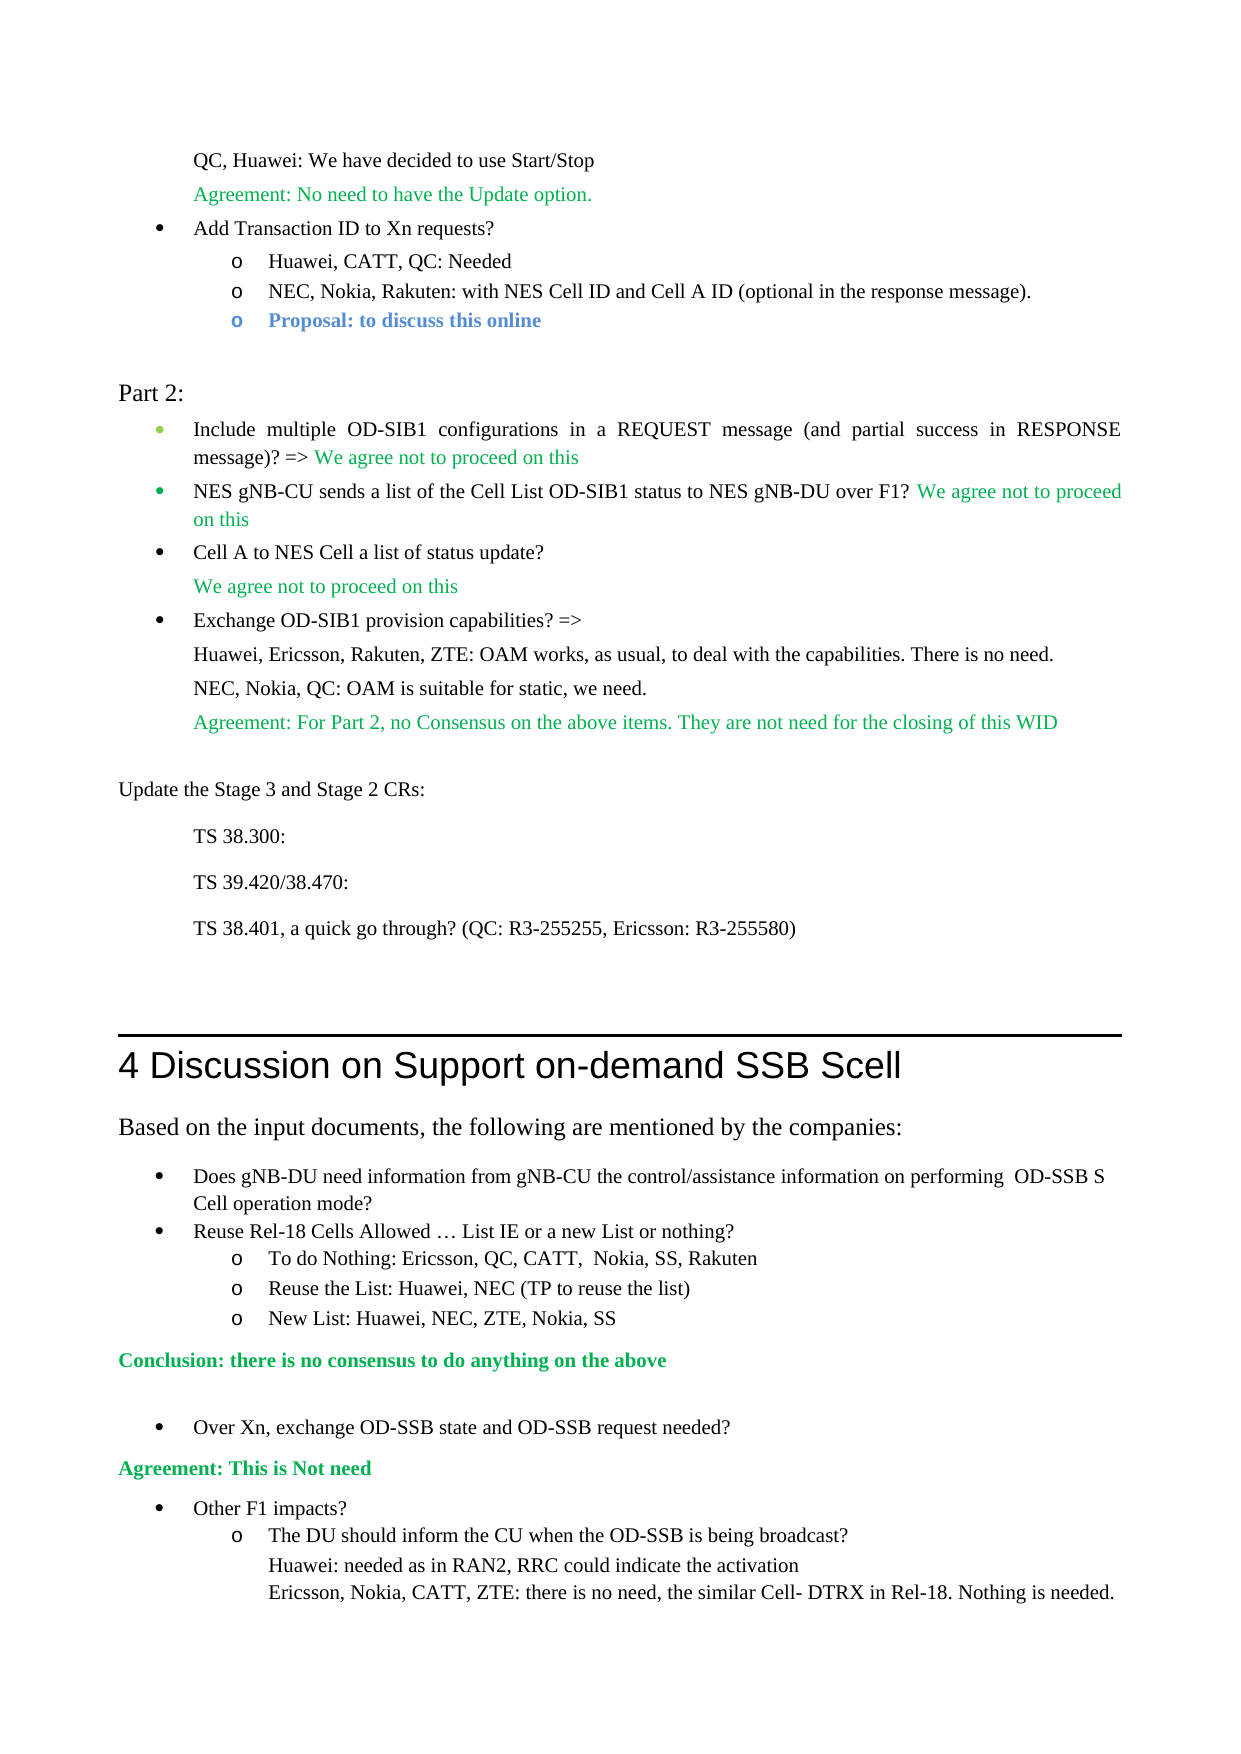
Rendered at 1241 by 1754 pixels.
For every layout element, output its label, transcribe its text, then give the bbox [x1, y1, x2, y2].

list Ericsson, Nokia, CATT, ZTE: there is no need, the similar Cell- DTRX in Rel-18. Nothing is needed. [268, 1580, 1122, 1604]
list Include multiple OD-SIB1 configurations in a REQUEST message (and partial success in RESPONSE message)? => We agree not to proceed on this [156, 417, 1122, 469]
list Cell A to NES Cell a list of status update? [156, 540, 1122, 564]
text Agreement: For Part 2, no Consensus on the above items. They are not need for the closing of this WID [193, 709, 1122, 734]
text Update the Stage 3 and Stage 2 CRs: [118, 777, 1122, 801]
text TS 38.300: [193, 824, 1122, 848]
list NES gNB-CU sends a list of the Cell List OD-SIB1 status to NES gNB-DU over F1? We agree not to proceed on this [156, 479, 1122, 531]
list Does gNB-DU need information from gNB-CU the control/assistance information on performing OD-SSB S Cell operation mode? [156, 1163, 1122, 1215]
text TS 38.401, a quick go through? (QC: R3-255255, Ericsson: R3-255580) [193, 916, 1122, 940]
list The DU should inform the CU when the OD-SSB is being broadcast? [231, 1523, 1122, 1549]
list To do Nothing: Ericsson, QC, CATT, Nokia, SS, Rakuten [231, 1246, 1122, 1272]
text TS 39.420/38.470: [193, 870, 1122, 894]
text NEC, Nokia, QC: OAM is suitable for static, we need. [193, 676, 1122, 700]
list Reuse Rel-18 Cells Allowed … List IE or a new List or nothing? [156, 1219, 1122, 1243]
text Conclusion: there is no consensus to do anything on the above [118, 1348, 1122, 1372]
list Reuse the List: Huawei, NEC (TP to reuse the list) [231, 1276, 1122, 1302]
text Huawei, Ericsson, Rakuten, ZTE: OAM works, as usual, to deal with the capabilities. There is no need. [193, 642, 1122, 666]
text We agree not to proceed on this [193, 574, 1122, 598]
list Other F1 impacts? [156, 1496, 1122, 1519]
text Agreement: This is Not need [118, 1455, 1122, 1479]
text QC, Huawei: We have decided to use Start/Stop [193, 148, 1122, 172]
text Part 2: [118, 378, 1122, 407]
subtitle 4 Discussion on Support on-demand SSB Scell [118, 1037, 1122, 1087]
list Huawei: needed as in RAN2, RRC could indicate the activation [268, 1553, 1122, 1577]
list Proposal: to discuss this online [231, 308, 1122, 334]
list NEC, Nokia, Rakuten: with NES Cell ID and Cell A ID (optional in the response message). [231, 279, 1122, 304]
list Exchange OD-SIB1 provision capabilities? => [156, 608, 1122, 632]
list Huawei, CATT, QC: Needed [231, 249, 1122, 275]
list Add Transaction ID to Xn requests? [156, 215, 1122, 239]
text Based on the input documents, the following are mentioned by the companies: [118, 1112, 1122, 1141]
list New List: Huawei, NEC, ZTE, Nokia, SS [231, 1306, 1122, 1331]
text Agreement: No need to have the Update option. [193, 182, 1122, 206]
list Over Xn, exchange OD-SSB state and OD-SSB request needed? [156, 1415, 1122, 1439]
